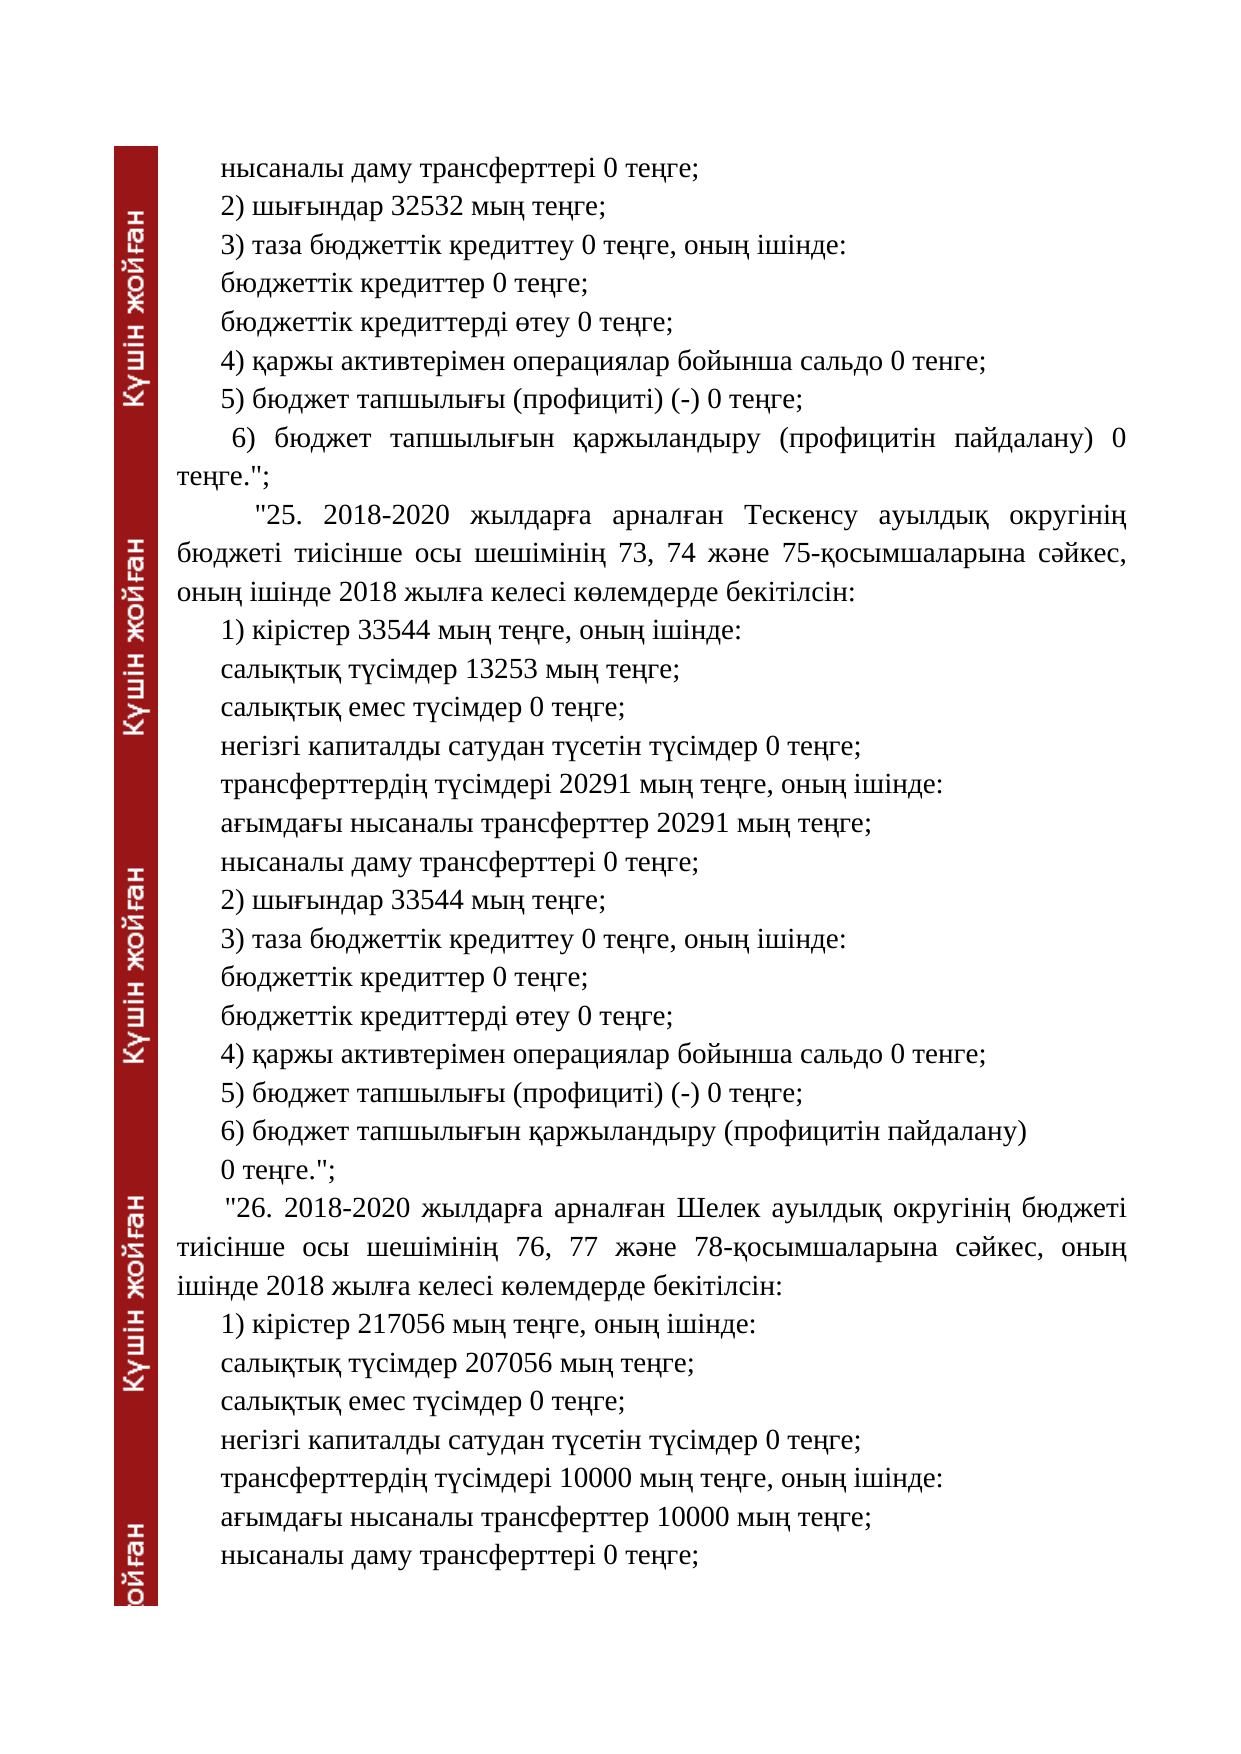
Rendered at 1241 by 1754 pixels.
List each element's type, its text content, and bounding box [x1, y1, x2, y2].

picture [114, 1340, 158, 1345]
text трансферттердің түсімдері 20291 мың теңге, оның ішінде: [112, 767, 1128, 800]
picture [114, 839, 158, 844]
text салықтық түсімдер 13253 мың теңге; [112, 651, 1128, 684]
text "25. 2018-2020 жылдарға арналған Тескенсу ауылдық округінің бюджеті тиісінше осы шешімінің 73, 74 және 75-қосымшаларына сәйкес, оның ішінде 2018 жылға келесі көлемдерде бекітілсін: [112, 497, 1128, 607]
picture [114, 607, 158, 612]
text 6) бюджет тапшылығын қаржыландыру (профицитін пайдалану) 0 теңге."; [112, 420, 1128, 492]
picture [114, 1301, 158, 1306]
picture [114, 1494, 158, 1499]
picture [114, 723, 158, 728]
text бюджеттік кредиттер 0 теңге; [112, 959, 1128, 993]
picture [114, 646, 158, 651]
text 3) таза бюджеттік кредиттеу 0 теңге, оның ішінде: [112, 921, 1128, 954]
text ағымдағы нысаналы трансферттер 20291 мың теңге; [112, 805, 1128, 839]
text трансферттердің түсімдері 10000 мың теңге, оның ішінде: [112, 1460, 1128, 1494]
picture [114, 1108, 158, 1113]
text салықтық емес түсімдер 0 теңге; [112, 1383, 1128, 1417]
text 6) бюджет тапшылығын қаржыландыру (профицитін пайдалану) [112, 1113, 1128, 1147]
picture [114, 222, 158, 227]
picture [114, 338, 158, 343]
text салықтық түсімдер 207056 мың теңге; [112, 1345, 1128, 1378]
text 5) бюджет тапшылығы (профициті) (-) 0 теңге; [112, 381, 1128, 415]
picture [114, 1571, 158, 1606]
text бюджеттік кредиттерді өтеу 0 теңге; [112, 304, 1128, 338]
picture [114, 762, 158, 767]
text ағымдағы нысаналы трансферттер 10000 мың теңге; [112, 1499, 1128, 1532]
picture [114, 1070, 158, 1075]
text 4) қаржы активтерімен операциялар бойынша сальдо 0 тенге; [112, 1036, 1128, 1070]
picture [114, 684, 158, 689]
text нысаналы даму трансферттері 0 теңге; [112, 1537, 1128, 1571]
picture [114, 146, 158, 150]
text 2) шығындар 32532 мың теңге; [112, 188, 1128, 222]
picture [114, 954, 158, 959]
picture [114, 1031, 158, 1036]
text нысаналы даму трансферттері 0 теңге; [112, 150, 1128, 183]
picture [114, 183, 158, 188]
picture [114, 415, 158, 420]
picture [114, 376, 158, 381]
text 3) таза бюджеттік кредиттеу 0 теңге, оның ішінде: [112, 227, 1128, 261]
picture [114, 877, 158, 882]
text негізгі капиталды сатудан түсетін түсімдер 0 теңге; [112, 728, 1128, 762]
text 1) кірістер 217056 мың теңге, оның ішінде: [112, 1306, 1128, 1340]
picture [114, 1378, 158, 1383]
text 4) қаржы активтерімен операциялар бойынша сальдо 0 тенге; [112, 343, 1128, 376]
picture [114, 1532, 158, 1537]
text нысаналы даму трансферттері 0 теңге; [112, 844, 1128, 877]
text 5) бюджет тапшылығы (профициті) (-) 0 теңге; [112, 1075, 1128, 1108]
picture [114, 492, 158, 497]
picture [114, 916, 158, 921]
picture [114, 1417, 158, 1422]
picture [114, 1147, 158, 1152]
picture [114, 1455, 158, 1460]
text "26. 2018-2020 жылдарға арналған Шелек ауылдық округінің бюджеті тиісінше осы шешімінің 76, 77 және 78-қосымшаларына сәйкес, оның ішінде 2018 жылға келесі көлемдерде бекітілсін: [112, 1191, 1128, 1301]
text бюджеттік кредиттер 0 теңге; [112, 266, 1128, 299]
text негізгі капиталды сатудан түсетін түсімдер 0 теңге; [112, 1422, 1128, 1455]
text 0 теңге."; [112, 1152, 1128, 1186]
picture [114, 299, 158, 304]
text 1) кірістер 33544 мың теңге, оның ішінде: [112, 612, 1128, 646]
text салықтық емес түсімдер 0 теңге; [112, 689, 1128, 723]
picture [114, 800, 158, 805]
picture [114, 261, 158, 266]
picture [114, 1186, 158, 1191]
picture [114, 993, 158, 998]
text 2) шығындар 33544 мың теңге; [112, 882, 1128, 916]
text бюджеттік кредиттерді өтеу 0 теңге; [112, 998, 1128, 1031]
